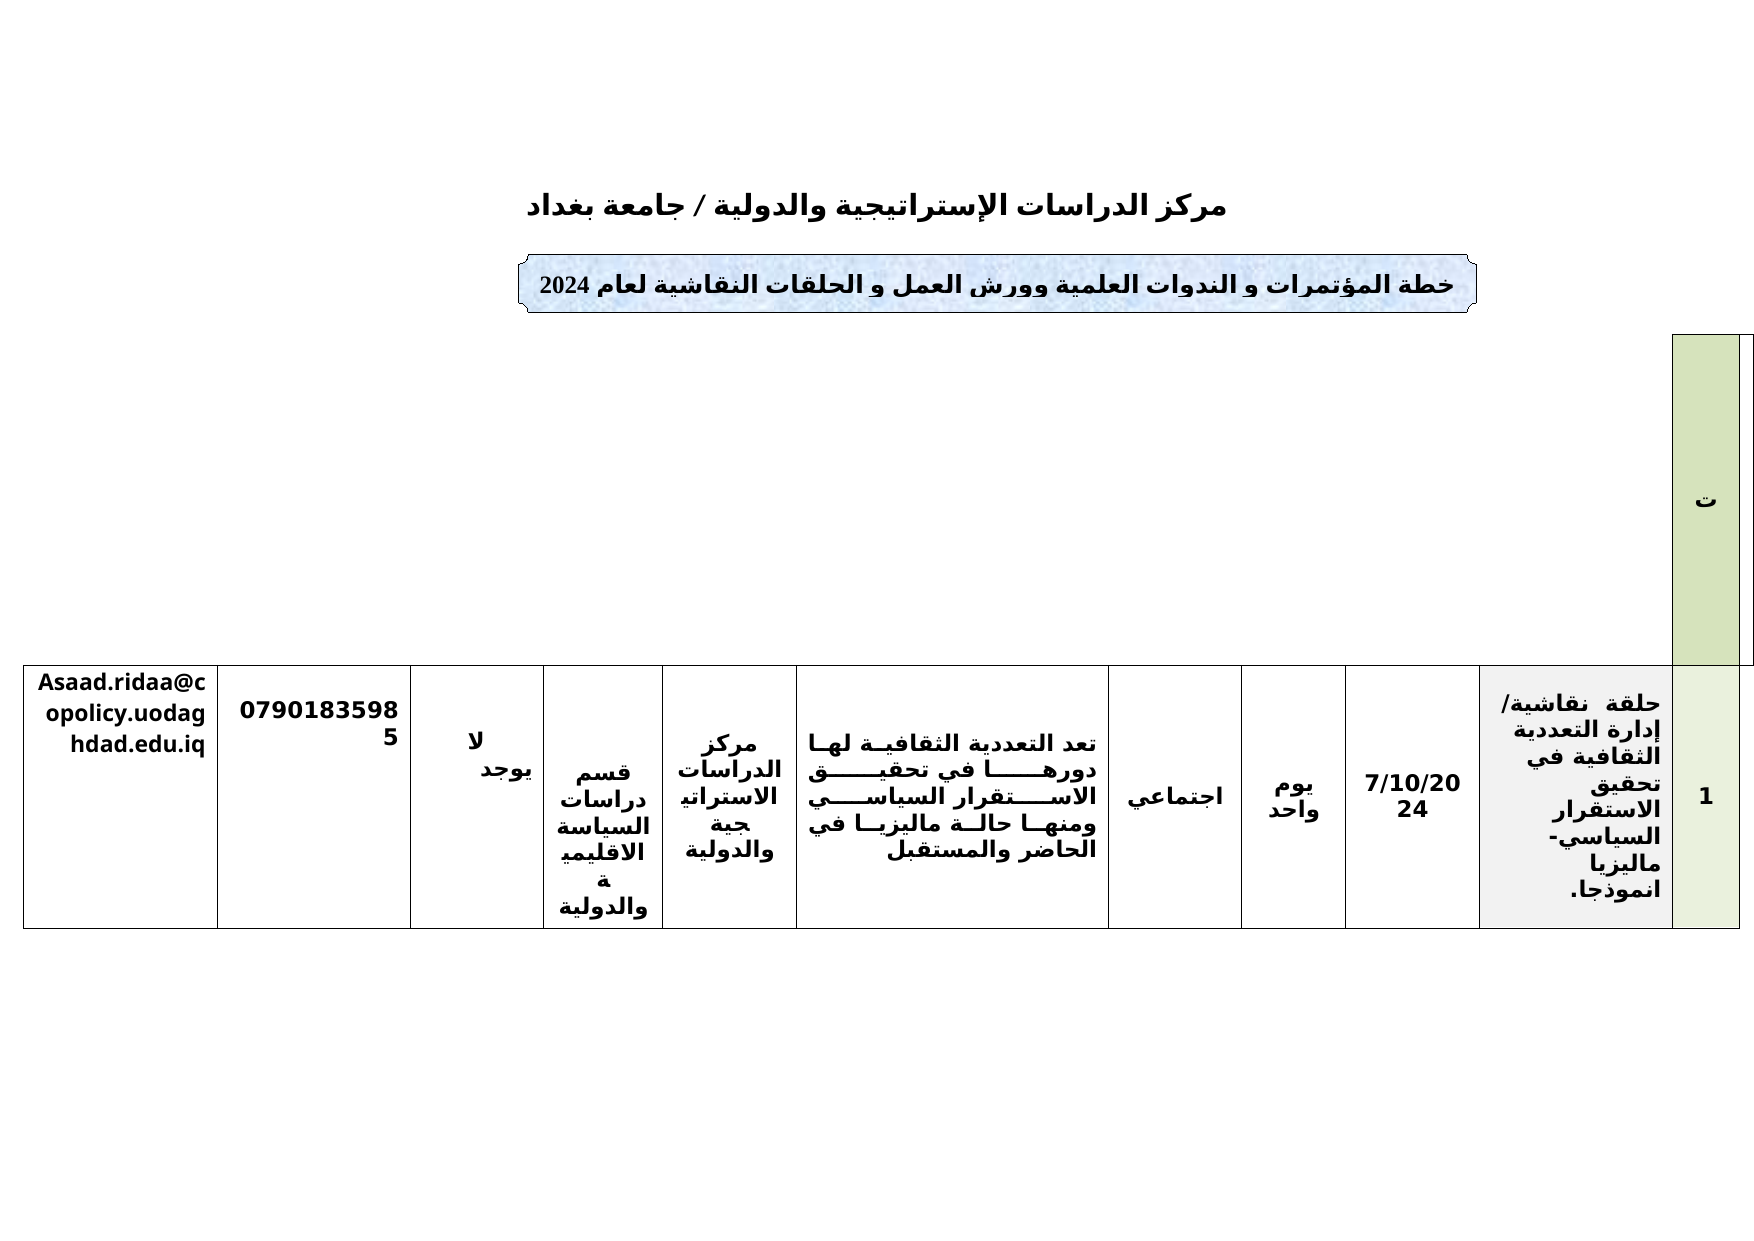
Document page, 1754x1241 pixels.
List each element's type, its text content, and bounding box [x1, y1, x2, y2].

picture [519, 254, 1477, 313]
table_header ت [1673, 335, 1739, 665]
table_cell Asaad.ridaa@copolicy.uodaghdad.edu.iq [24, 666, 217, 927]
table_cell 1 [1673, 666, 1739, 927]
table_cell حلقة نقاشية/ إدارة التعددية الثقافية في تحقيق الاستقرار السياسي-ماليزيا انموذجا. [1480, 666, 1672, 927]
table_cell لا يوجد [411, 666, 543, 927]
table_cell يوم واحد [1242, 666, 1345, 927]
text مركز الدراسات الإستراتيجية والدولية / جامعة بغداد [150, 187, 1604, 223]
table_cell 7/10/2024 [1346, 666, 1479, 927]
table_cell اجتماعي [1109, 666, 1241, 927]
table_cell مركز الدراسات الاستراتيجية والدولية [663, 666, 796, 927]
table_cell قسم دراسات السياسة الاقليمية والدولية [544, 666, 662, 927]
table_cell تعد التعددية الثقافية لها دورها في تحقيق الاستقرار السياسي ومنها حالة ماليزيا في الحاضر والمستقبل [797, 666, 1108, 927]
table_cell 07901835985 [218, 666, 410, 927]
